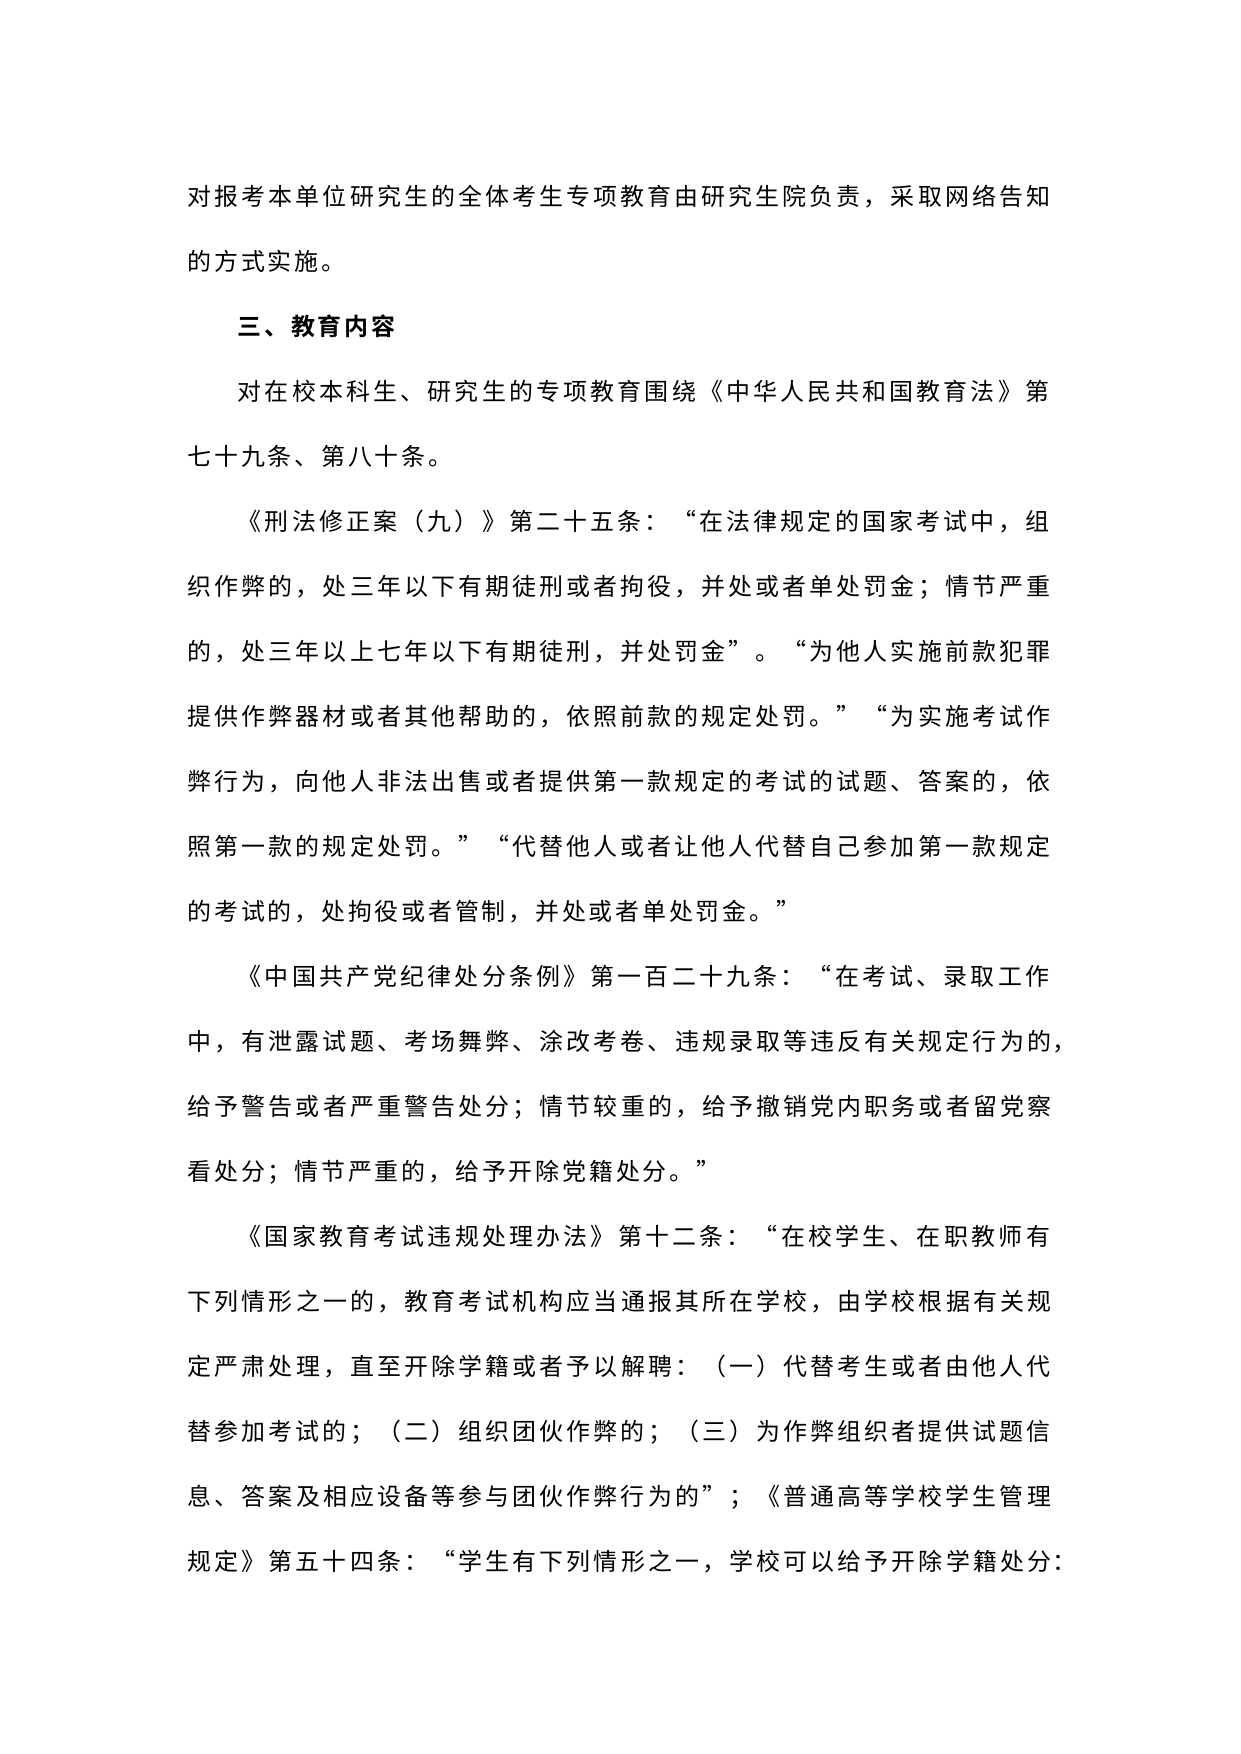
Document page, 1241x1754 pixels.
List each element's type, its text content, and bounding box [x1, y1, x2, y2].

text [187, 1202, 1053, 1592]
text 《刑法修正案（九）》第二十五条：“在法律规定的国家考试中，组织作弊的，处三年以下有期徒刑或者拘役，并处或者单处罚金；情节严重的，处三年以上七年以下有期徒刑，并处罚金”。“为他人实施前款犯罪提供作弊器材或者其他帮助的，依照前款的规定处罚。”“为实施考试作弊行为，向他人非法出售或者提供第一款规定的考试的试题、答案的，依照第一款的规定处罚。”“代替他人或者让他人代替自己参加第一款规定的考试的，处拘役或者管制，并处或者单处罚金。” [187, 487, 1053, 942]
text 三、教育内容 [187, 292, 1053, 357]
text 《中国共产党纪律处分条例》第一百二十九条：“在考试、录取工作中，有泄露试题、考场舞弊、涂改考卷、违规录取等违反有关规定行为的，给予警告或者严重警告处分；情节较重的，给予撤销党内职务或者留党察看处分；情节严重的，给予开除党籍处分。” [187, 942, 1053, 1202]
text 对在校本科生、研究生的专项教育围绕《中华人民共和国教育法》第七十九条、第八十条。 [187, 357, 1053, 487]
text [187, 162, 1053, 292]
